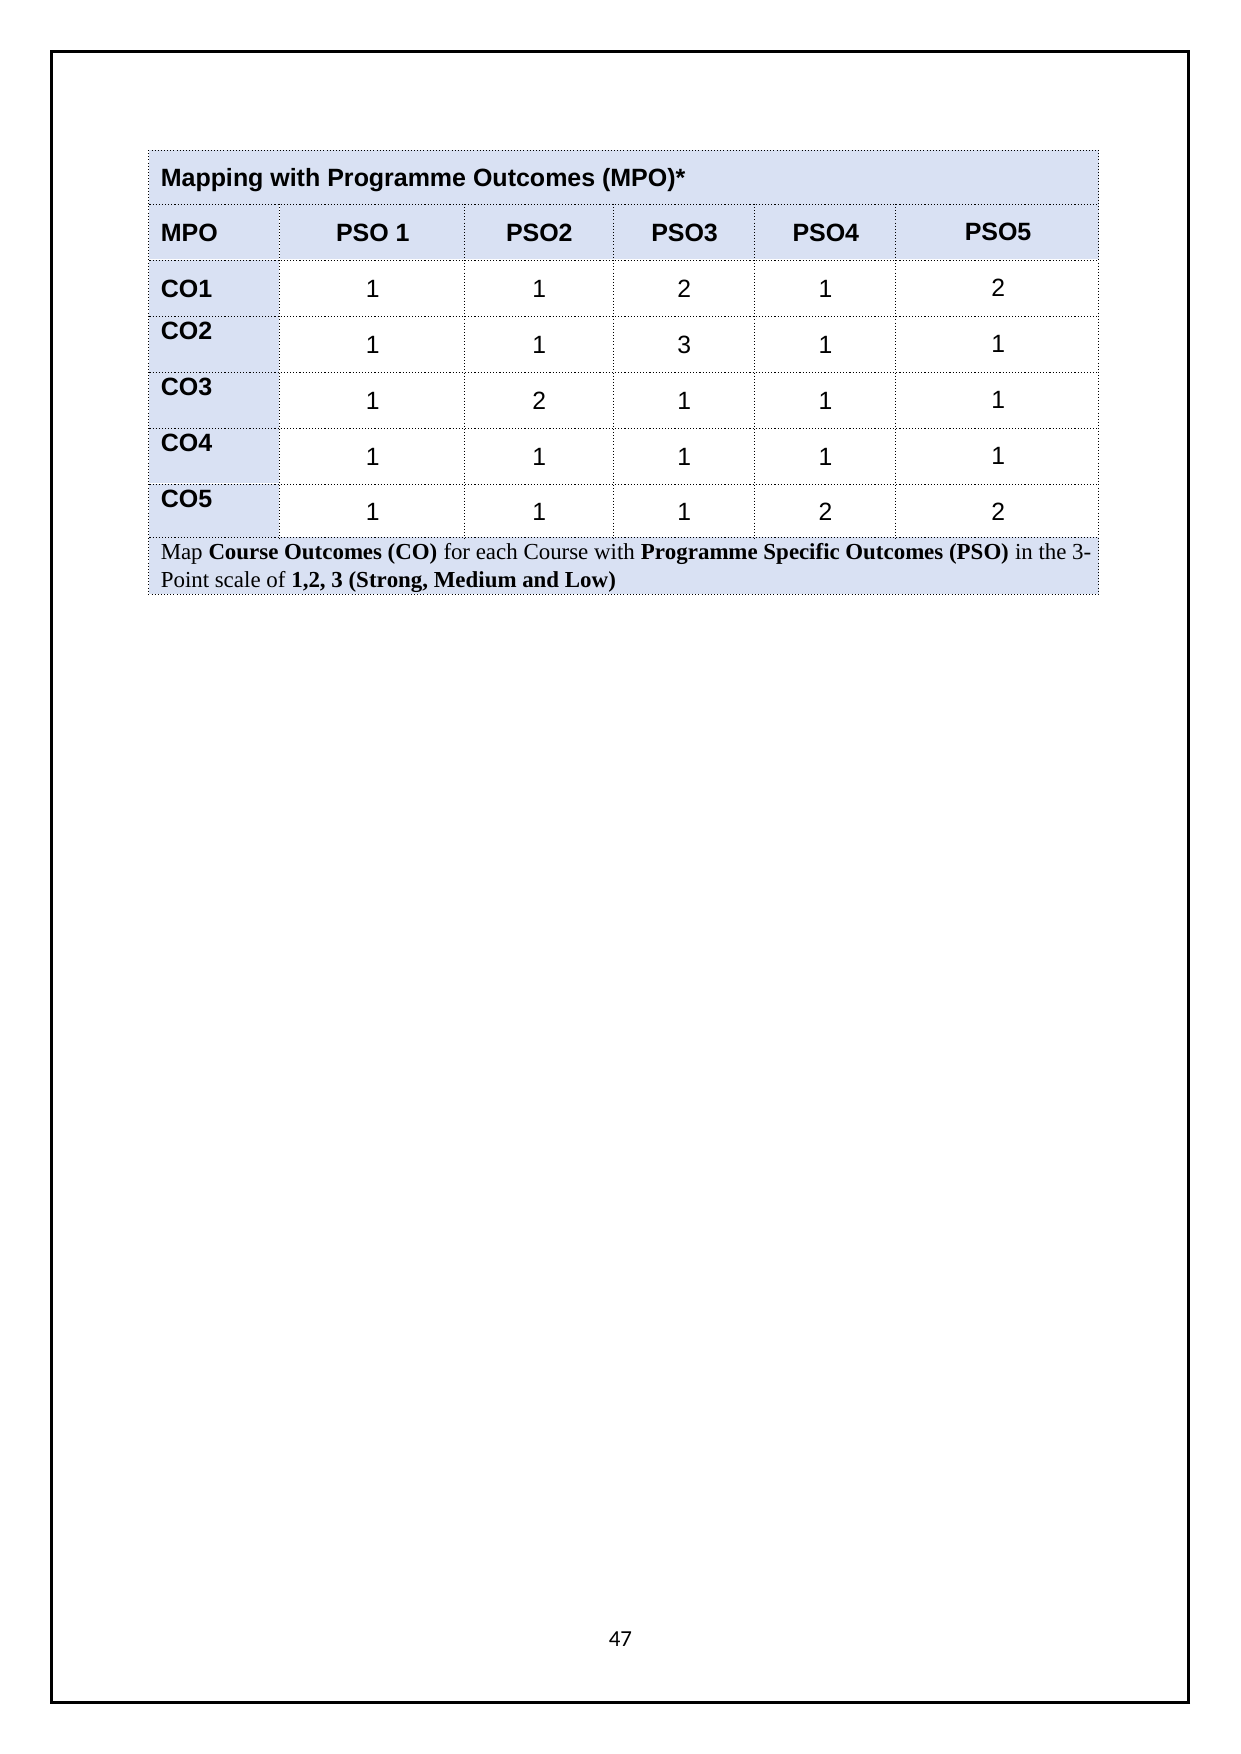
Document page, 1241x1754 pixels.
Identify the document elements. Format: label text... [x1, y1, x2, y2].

table_cell 1 [754, 316, 896, 372]
table_cell 2 [896, 260, 1099, 316]
table_cell 2 [613, 260, 754, 316]
table_cell 1 [280, 428, 465, 483]
table_cell 1 [465, 260, 613, 316]
table_cell Map Course Outcomes (CO) for each Course with Programme Specific Outcomes (PSO) in the 3- Point scale of 1,2, 3 (Strong, Medium and Low) [149, 537, 1099, 594]
table_cell CO4 [149, 428, 279, 483]
table_cell 1 [465, 316, 613, 372]
table_cell 1 [465, 484, 613, 537]
table_cell 1 [280, 484, 465, 537]
table_cell PSO 1 [280, 204, 465, 259]
table_cell 1 [280, 260, 465, 316]
table_cell 1 [280, 316, 465, 372]
table_cell PSO4 [754, 204, 896, 259]
table_cell PSO2 [465, 204, 613, 259]
table_cell PSO5 [896, 204, 1099, 259]
table_cell PSO3 [613, 204, 754, 259]
table_cell CO5 [149, 484, 279, 537]
table_cell 1 [754, 428, 896, 483]
table_cell 1 [613, 484, 754, 537]
table_header Mapping with Programme Outcomes (MPO)* [149, 150, 1099, 204]
table_cell 1 [896, 428, 1099, 483]
table_cell 1 [896, 372, 1099, 428]
table_cell 1 [280, 372, 465, 428]
table_cell 1 [754, 372, 896, 428]
table_cell CO3 [149, 372, 279, 428]
table_cell 1 [754, 260, 896, 316]
table_cell 3 [613, 316, 754, 372]
table_cell 1 [613, 428, 754, 483]
table_cell CO2 [149, 316, 279, 372]
table_cell CO1 [149, 260, 279, 316]
table_cell 1 [465, 428, 613, 483]
table_cell MPO [149, 204, 279, 259]
table_cell 2 [754, 484, 896, 537]
table_cell 2 [896, 484, 1099, 537]
table_cell 2 [465, 372, 613, 428]
table_cell 1 [613, 372, 754, 428]
table_cell 1 [896, 316, 1099, 372]
